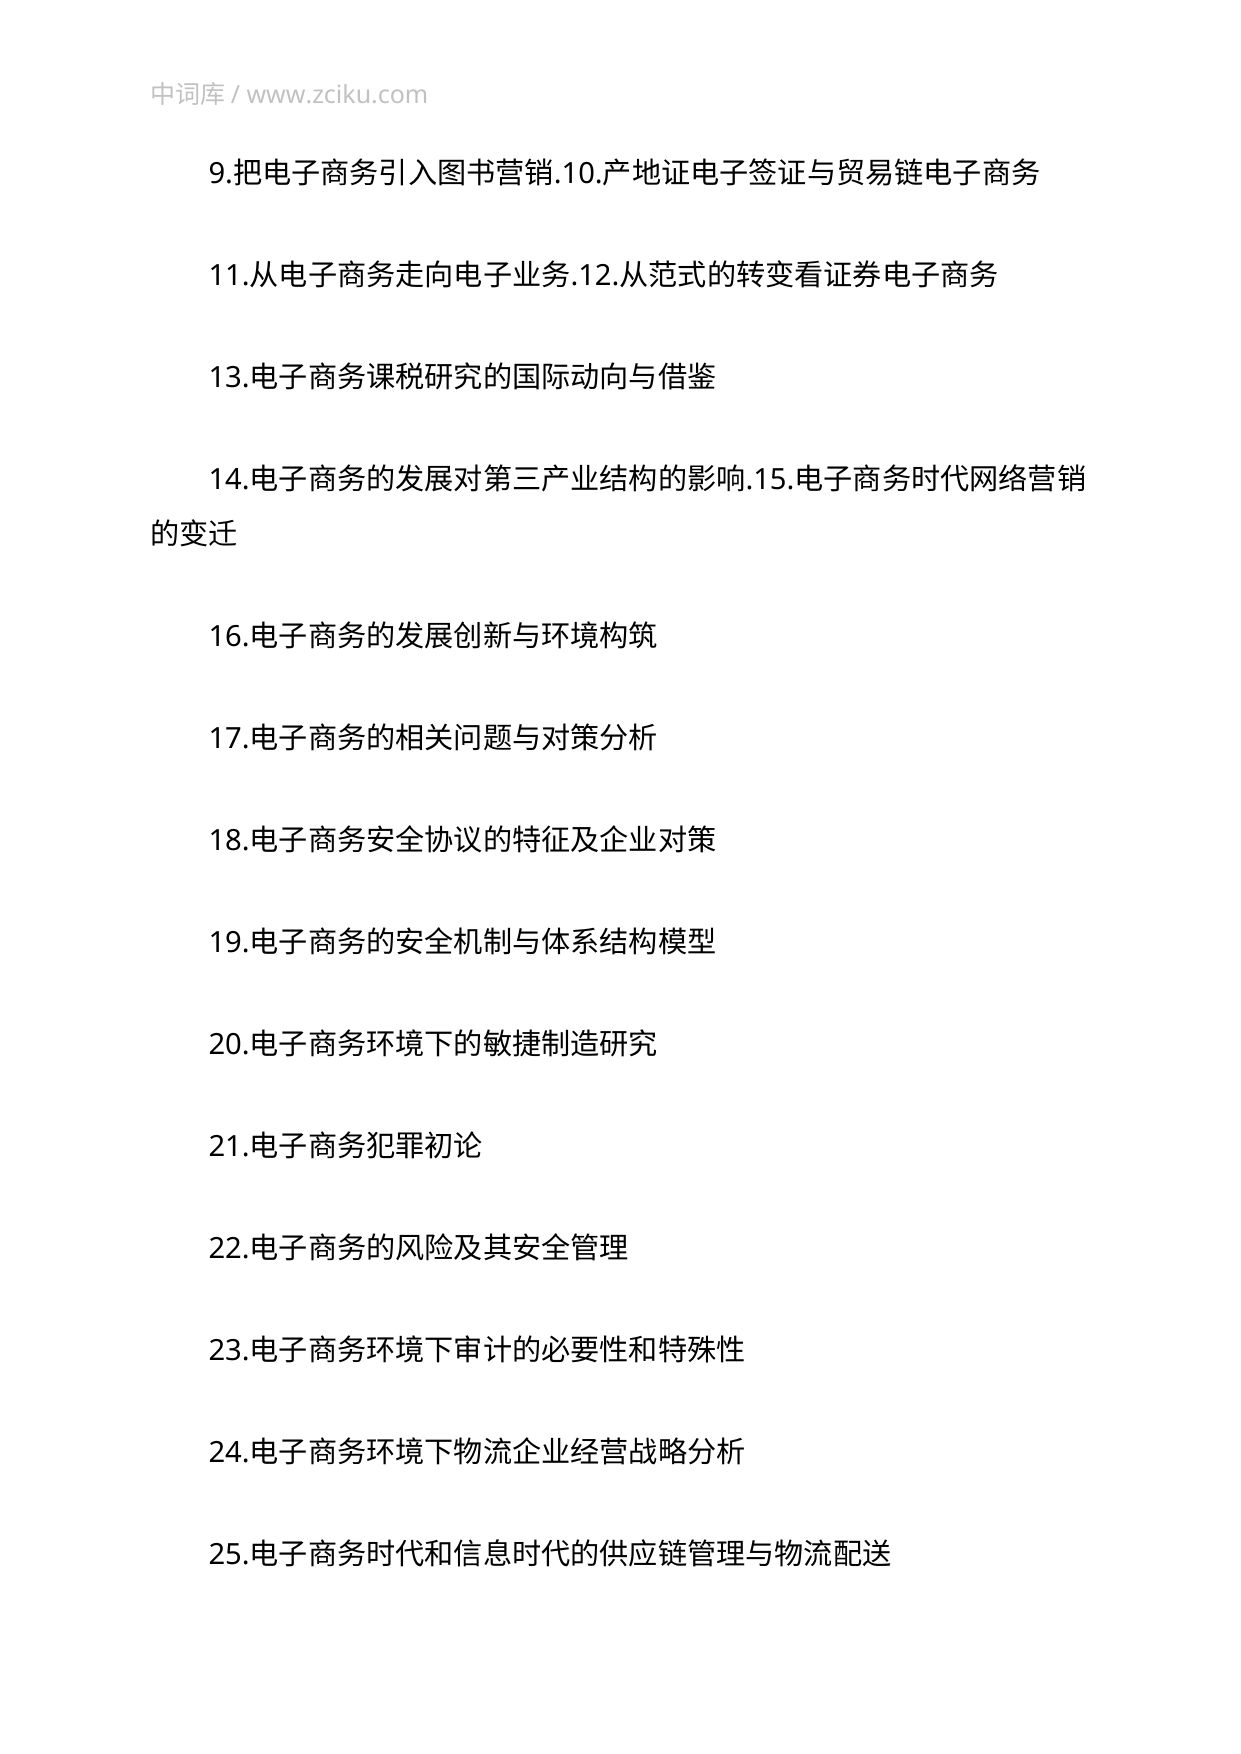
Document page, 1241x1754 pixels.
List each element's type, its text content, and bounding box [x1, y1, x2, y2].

text 13.电子商务课税研究的国际动向与借鉴 [150, 354, 1090, 396]
text 9.把电子商务引入图书营销.10.产地证电子签证与贸易链电子商务 [150, 150, 1090, 192]
text 22.电子商务的风险及其安全管理 [150, 1224, 1090, 1267]
text 20.电子商务环境下的敏捷制造研究 [150, 1021, 1090, 1063]
text 18.电子商务安全协议的特征及企业对策 [150, 817, 1090, 859]
text 21.电子商务犯罪初论 [150, 1123, 1090, 1165]
text 23.电子商务环境下审计的必要性和特殊性 [150, 1327, 1090, 1369]
text 17.电子商务的相关问题与对策分析 [150, 715, 1090, 757]
text 14.电子商务的发展对第三产业结构的影响.15.电子商务时代网络营销的变迁 [150, 456, 1090, 553]
text 19.电子商务的安全机制与体系结构模型 [150, 919, 1090, 961]
text 25.电子商务时代和信息时代的供应链管理与物流配送 [150, 1531, 1090, 1573]
text 16.电子商务的发展创新与环境构筑 [150, 613, 1090, 655]
text 11.从电子商务走向电子业务.12.从范式的转变看证券电子商务 [150, 252, 1090, 294]
text 24.电子商务环境下物流企业经营战略分析 [150, 1428, 1090, 1471]
